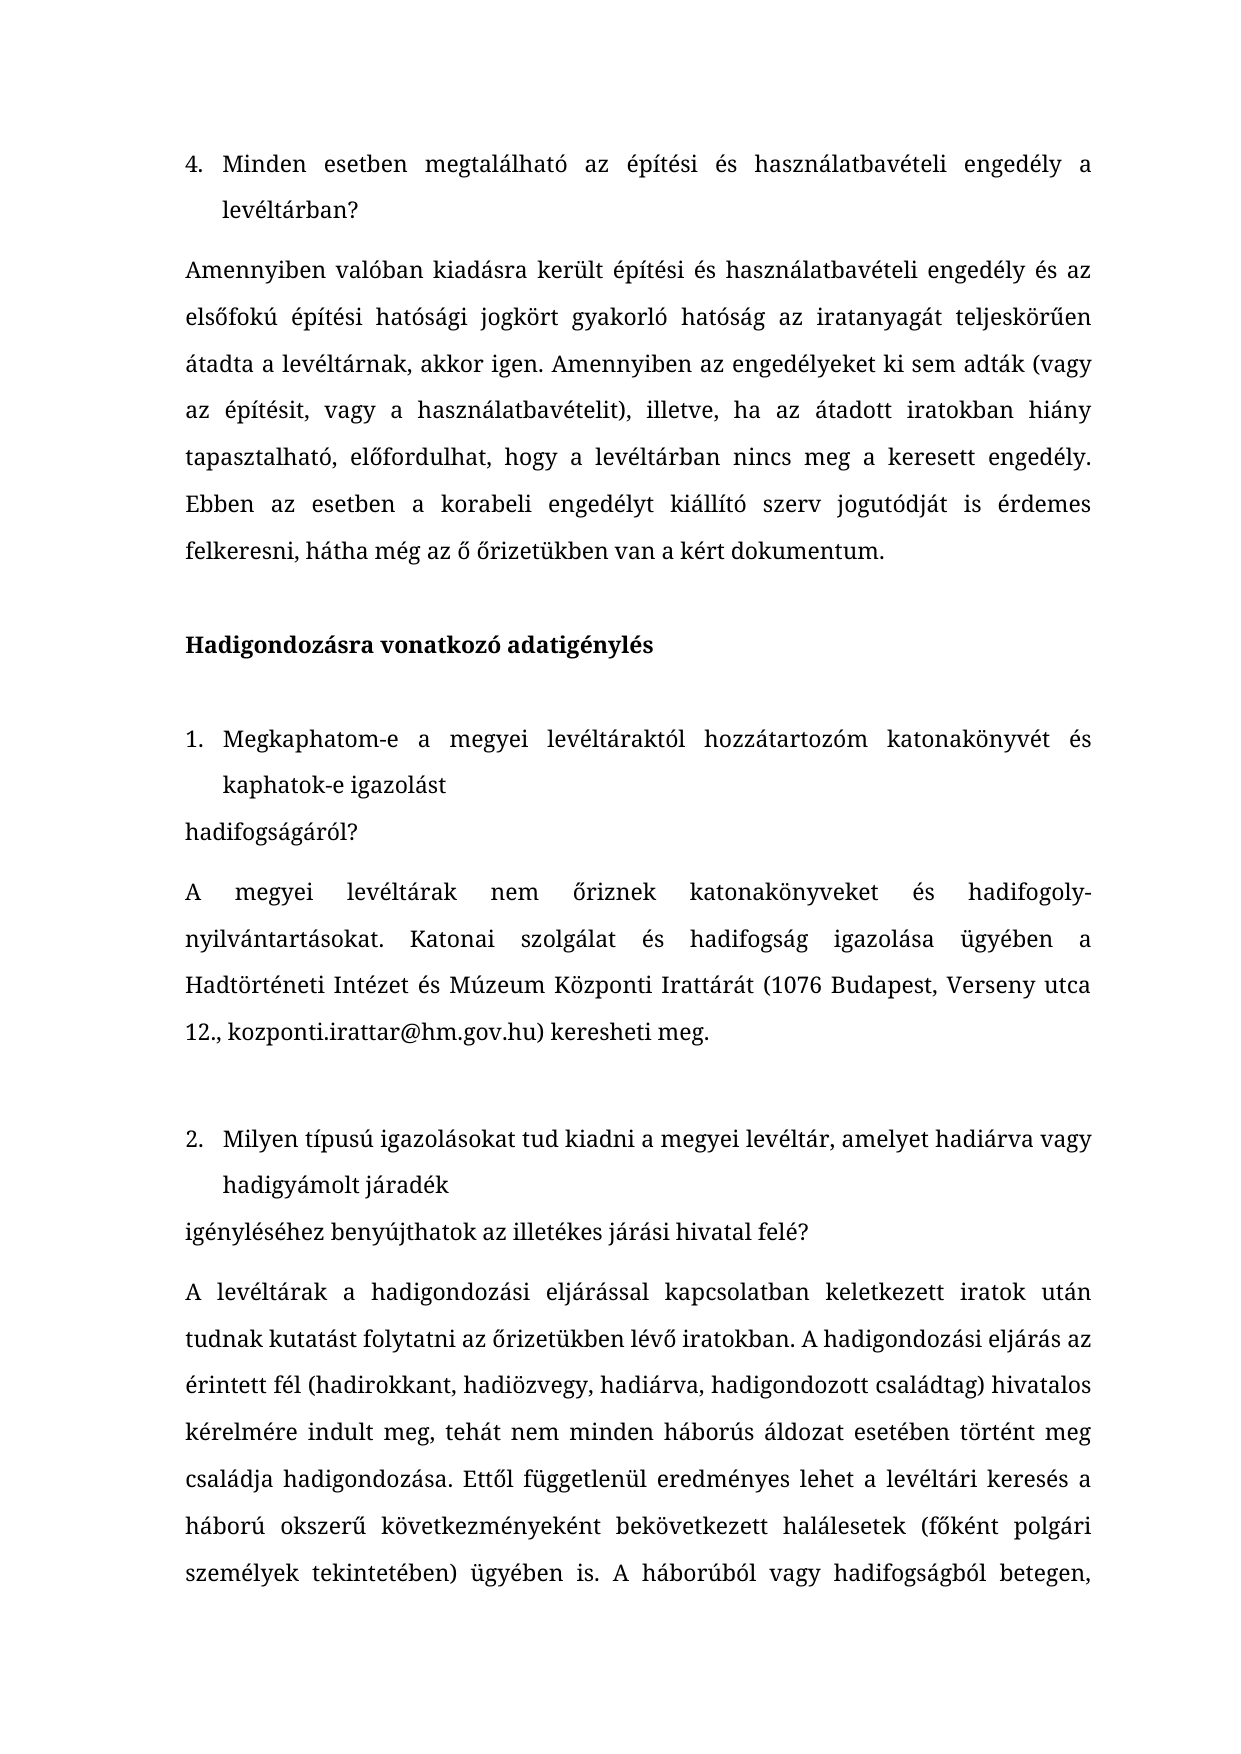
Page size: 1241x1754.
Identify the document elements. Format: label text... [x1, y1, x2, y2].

text A megyei levéltárak nem őriznek katonakönyveket és hadifogoly-nyilvántartásokat. Katonai szolgálat és hadifogság igazolása ügyében a Hadtörténeti Intézet és Múzeum Központi Irattárát (1076 Budapest, Verseny utca 12., kozponti.irattar@hm.gov.hu) keresheti meg. [185, 876, 1093, 1048]
list Megkaphatom-e a megyei levéltáraktól hozzátartozóm katonakönyvét és kaphatok-e igazolást [185, 723, 1093, 801]
text igényléséhez benyújthatok az illetékes járási hivatal felé? [185, 1216, 1093, 1248]
text Amennyiben valóban kiadásra került építési és használatbavételi engedély és az elsőfokú építési hatósági jogkört gyakorló hatóság az iratanyagát teljeskörűen átadta a levéltárnak, akkor igen. Amennyiben az engedélyeket ki sem adták (vagy az építésit, vagy a használatbavételit), illetve, ha az átadott iratokban hiány tapasztalható, előfordulhat, hogy a levéltárban nincs meg a keresett engedély. Ebben az esetben a korabeli engedélyt kiállító szerv jogutódját is érdemes felkeresni, hátha még az ő őrizetükben van a kért dokumentum. [185, 254, 1093, 566]
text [185, 1276, 1093, 1588]
text hadifogságáról? [185, 816, 1093, 848]
list Minden esetben megtalálható az építési és használatbavételi engedély a levéltárban? [185, 148, 1093, 226]
list Milyen típusú igazolásokat tud kiadni a megyei levéltár, amelyet hadiárva vagy hadigyámolt járadék [185, 1123, 1093, 1201]
text Hadigondozásra vonatkozó adatigénylés [185, 629, 1093, 660]
